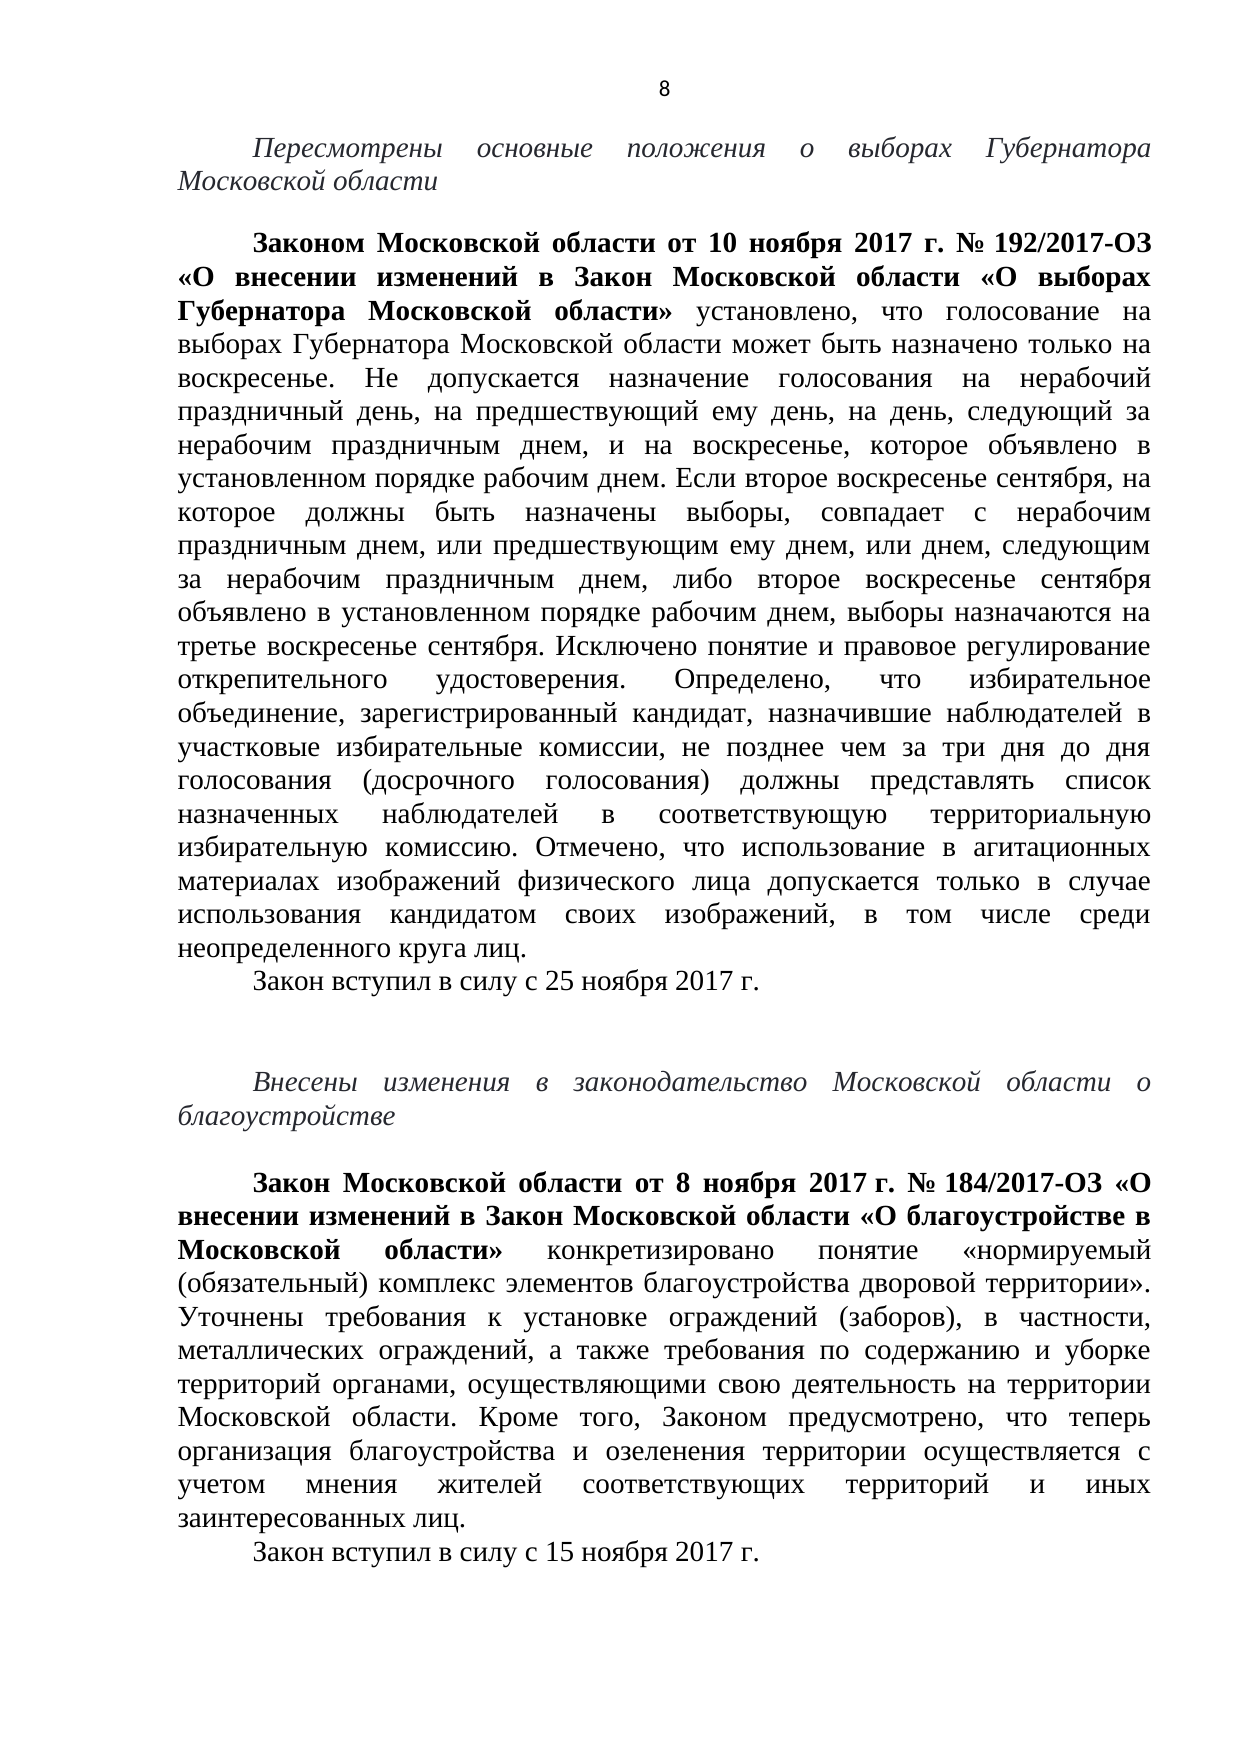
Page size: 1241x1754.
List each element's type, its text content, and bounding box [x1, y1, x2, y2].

text Пересмотрены основные положения о выборах Губернатора Московской области [177, 130, 1152, 197]
text Закон Московской области от 8 ноября 2017 г. № 184/2017-ОЗ «О внесении изменений в Закон Московской области «О благоустройстве в Московской области» конкретизировано понятие «нормируемый (обязательный) комплекс элементов благоустройства дворовой территории». Уточнены требования к установке ограждений (заборов), в частности, металлических ограждений, а также требования по содержанию и уборке территорий органами, осуществляющими свою деятельность на территории Московской области. Кроме того, Законом предусмотрено, что теперь организация благоустройства и озеленения территории осуществляется с учетом мнения жителей соответствующих территорий и иных заинтересованных лиц. [177, 1165, 1152, 1534]
text Внесены изменения в законодательство Московской области о благоустройстве [177, 1064, 1152, 1131]
text Закон вступил в силу с 15 ноября 2017 г. [177, 1534, 1152, 1567]
text Законом Московской области от 10 ноября 2017 г. № 192/2017-ОЗ «О внесении изменений в Закон Московской области «О выборах Губернатора Московской области» установлено, что голосование на выборах Губернатора Московской области может быть назначено только на воскресенье. Не допускается назначение голосования на нерабочий праздничный день, на предшествующий ему день, на день, следующий за нерабочим праздничным днем, и на воскресенье, которое объявлено в установленном порядке рабочим днем. Если второе воскресенье сентября, на которое должны быть назначены выборы, совпадает с нерабочим праздничным днем, или предшествующим ему днем, или днем, следующим за нерабочим праздничным днем, либо второе воскресенье сентября объявлено в установленном порядке рабочим днем, выборы назначаются на третье воскресенье сентября. Исключено понятие и правовое регулирование открепительного удостоверения. Определено, что избирательное объединение, зарегистрированный кандидат, назначившие наблюдателей в участковые избирательные комиссии, не позднее чем за три дня до дня голосования (досрочного голосования) должны представлять список назначенных наблюдателей в соответствующую территориальную избирательную комиссию. Отмечено, что использование в агитационных материалах изображений физического лица допускается только в случае использования кандидатом своих изображений, в том числе среди неопределенного круга лиц. [177, 226, 1152, 963]
text Закон вступил в силу с 25 ноября 2017 г. [177, 963, 1152, 997]
